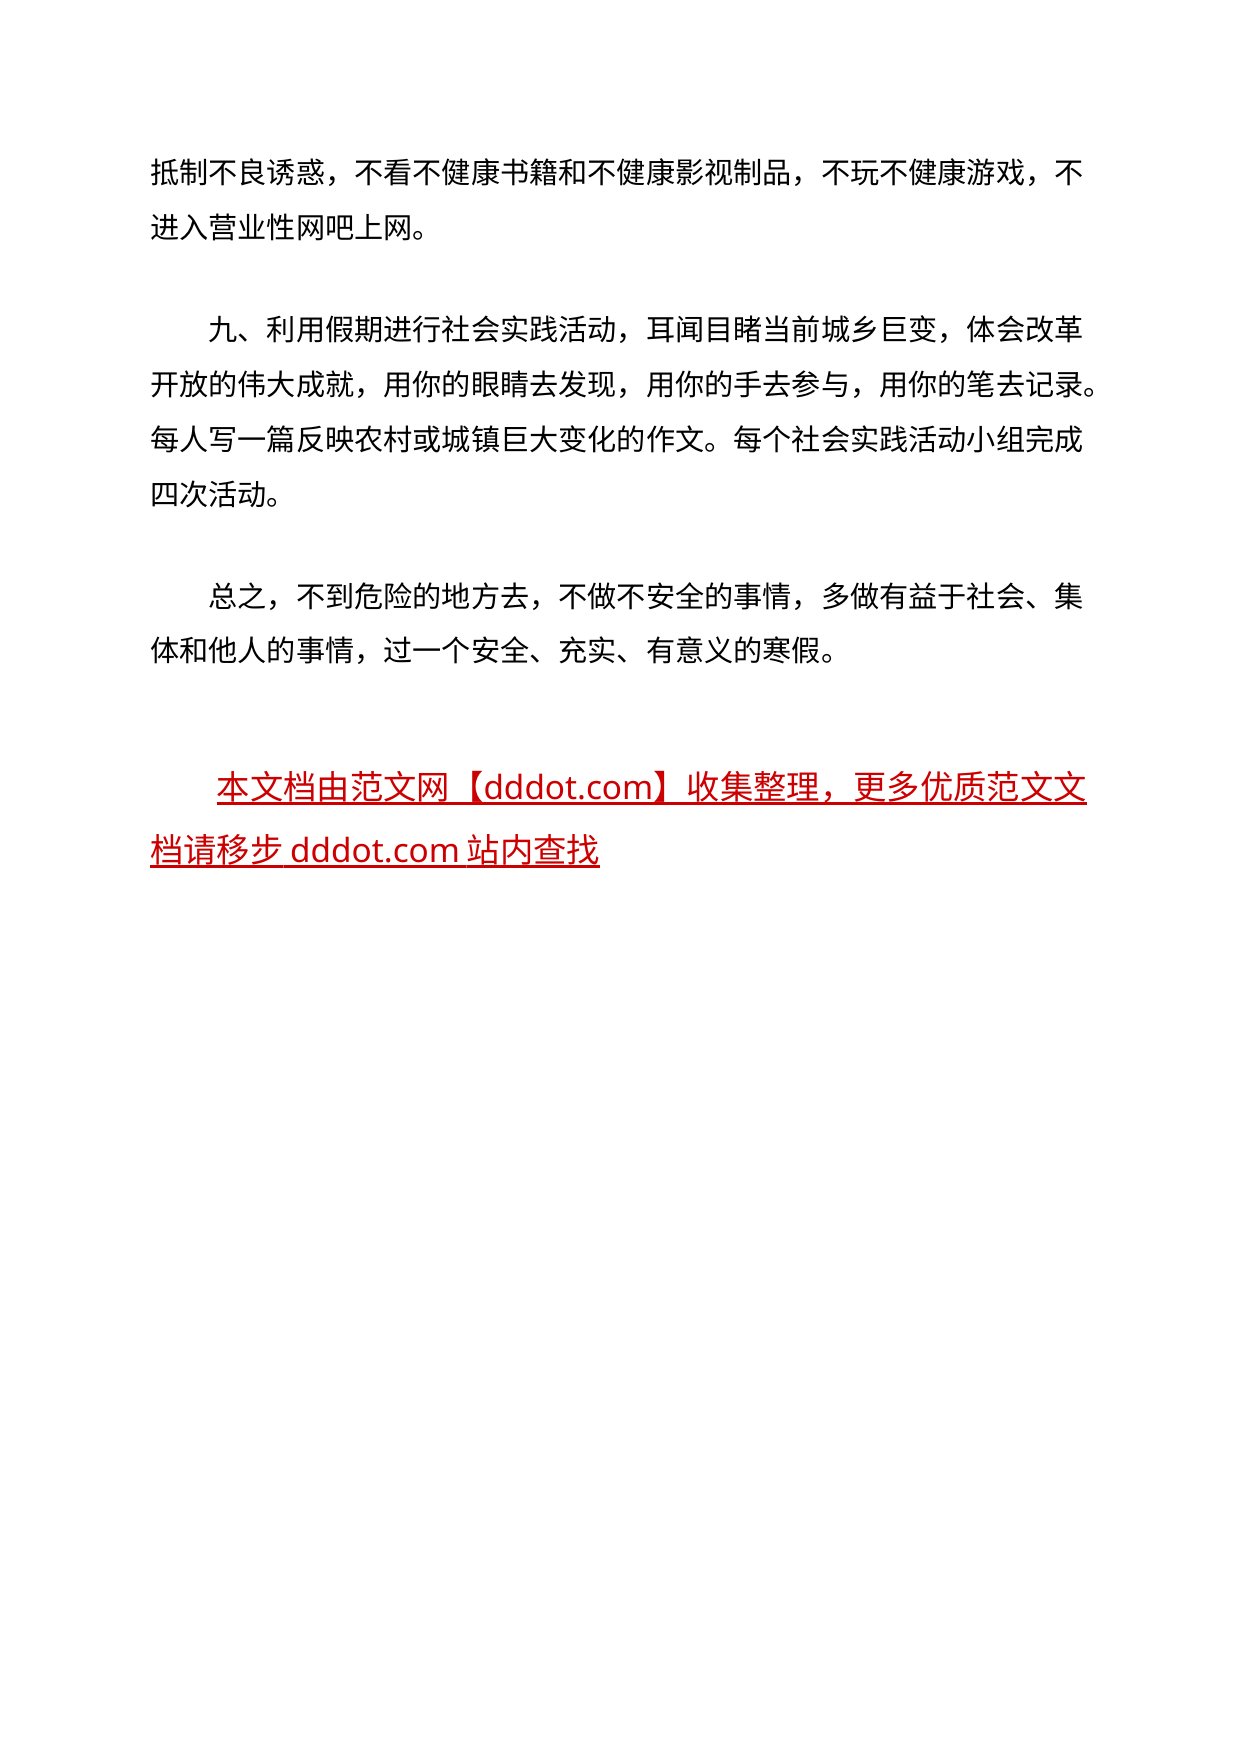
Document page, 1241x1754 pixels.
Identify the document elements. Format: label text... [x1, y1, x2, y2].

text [150, 150, 1090, 247]
text 总之，不到危险的地方去，不做不安全的事情，多做有益于社会、集体和他人的事情，过一个安全、充实、有意义的寒假。 [150, 573, 1090, 670]
text 九、利用假期进行社会实践活动，耳闻目睹当前城乡巨变，体会改革开放的伟大成就，用你的眼睛去发现，用你的手去参与，用你的笔去记录。每人写一篇反映农村或城镇巨大变化的作文。每个社会实践活动小组完成四次活动。 [150, 307, 1090, 514]
text 本文档由范文网【dddot.com】收集整理，更多优质范文文档请移步dddot.com站内查找 [150, 761, 1090, 872]
